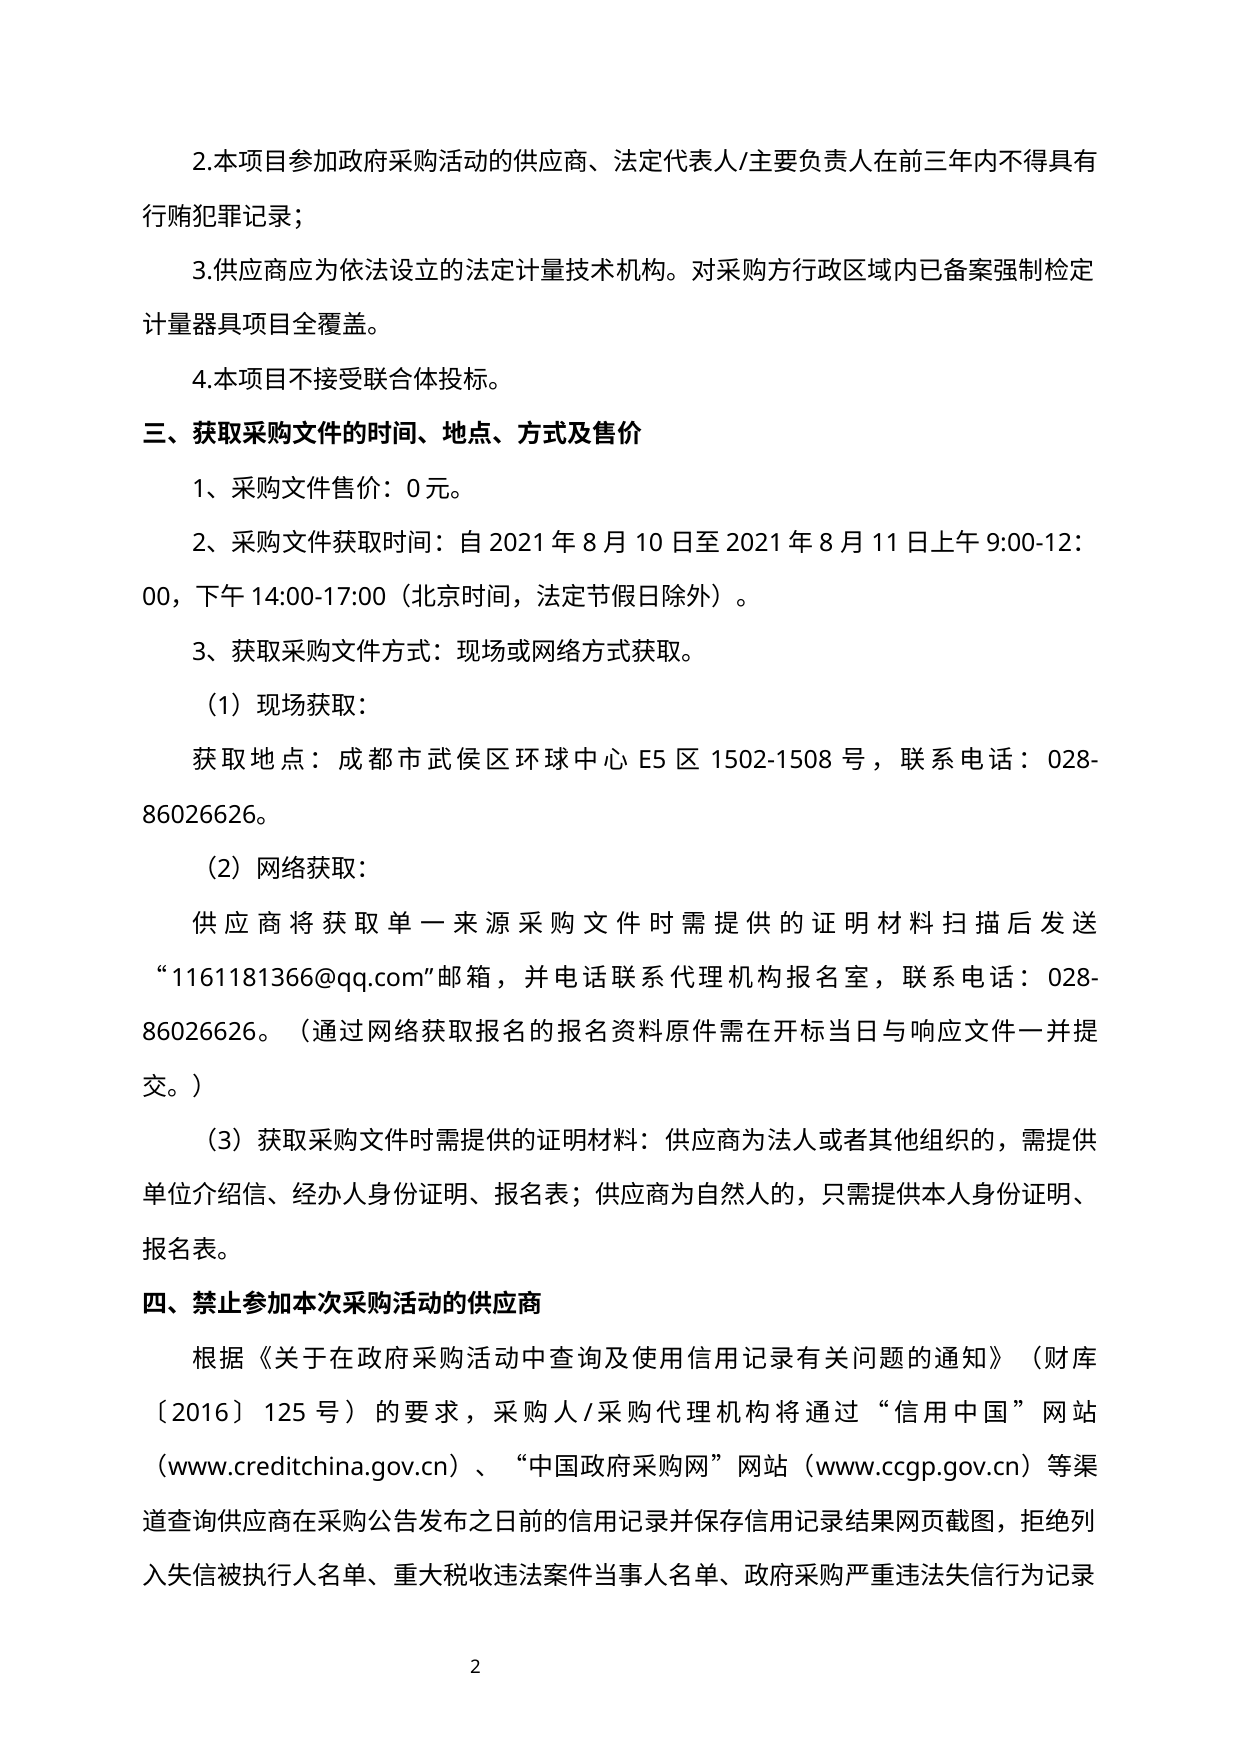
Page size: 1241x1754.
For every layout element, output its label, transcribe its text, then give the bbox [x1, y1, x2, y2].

text （2）网络获取： [142, 849, 1098, 885]
text 供应商将获取单一来源采购文件时需提供的证明材料扫描后发送“1161181366@qq.com”邮箱，并电话联系代理机构报名室，联系电话：028-86026626。（通过网络获取报名的报名资料原件需在开标当日与响应文件一并提交。） [142, 903, 1098, 1102]
text 2.本项目参加政府采购活动的供应商、法定代表人/主要负责人在前三年内不得具有行贿犯罪记录； [142, 142, 1098, 232]
text 2、采购文件获取时间：自2021年 8 月 10 日至2021年 8 月 11日上午9:00-12：00，下午14:00-17:00（北京时间，法定节假日除外）。 [142, 522, 1098, 613]
text （3）获取采购文件时需提供的证明材料：供应商为法人或者其他组织的，需提供单位介绍信、经办人身份证明、报名表；供应商为自然人的，只需提供本人身份证明、报名表。 [142, 1121, 1098, 1266]
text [142, 1338, 1098, 1592]
text 获取地点：成都市武侯区环球中心E5区1502-1508号，联系电话：028-86026626。 [142, 740, 1098, 831]
text （1）现场获取： [142, 686, 1098, 722]
text 3.供应商应为依法设立的法定计量技术机构。对采购方行政区域内已备案强制检定计量器具项目全覆盖。 [142, 251, 1098, 341]
text 三、获取采购文件的时间、地点、方式及售价 [142, 414, 1098, 450]
text 3、获取采购文件方式：现场或网络方式获取。 [142, 631, 1098, 667]
text 四、禁止参加本次采购活动的供应商 [142, 1284, 1098, 1320]
text 1、采购文件售价：0元。 [142, 468, 1098, 504]
text 4.本项目不接受联合体投标。 [142, 359, 1098, 396]
